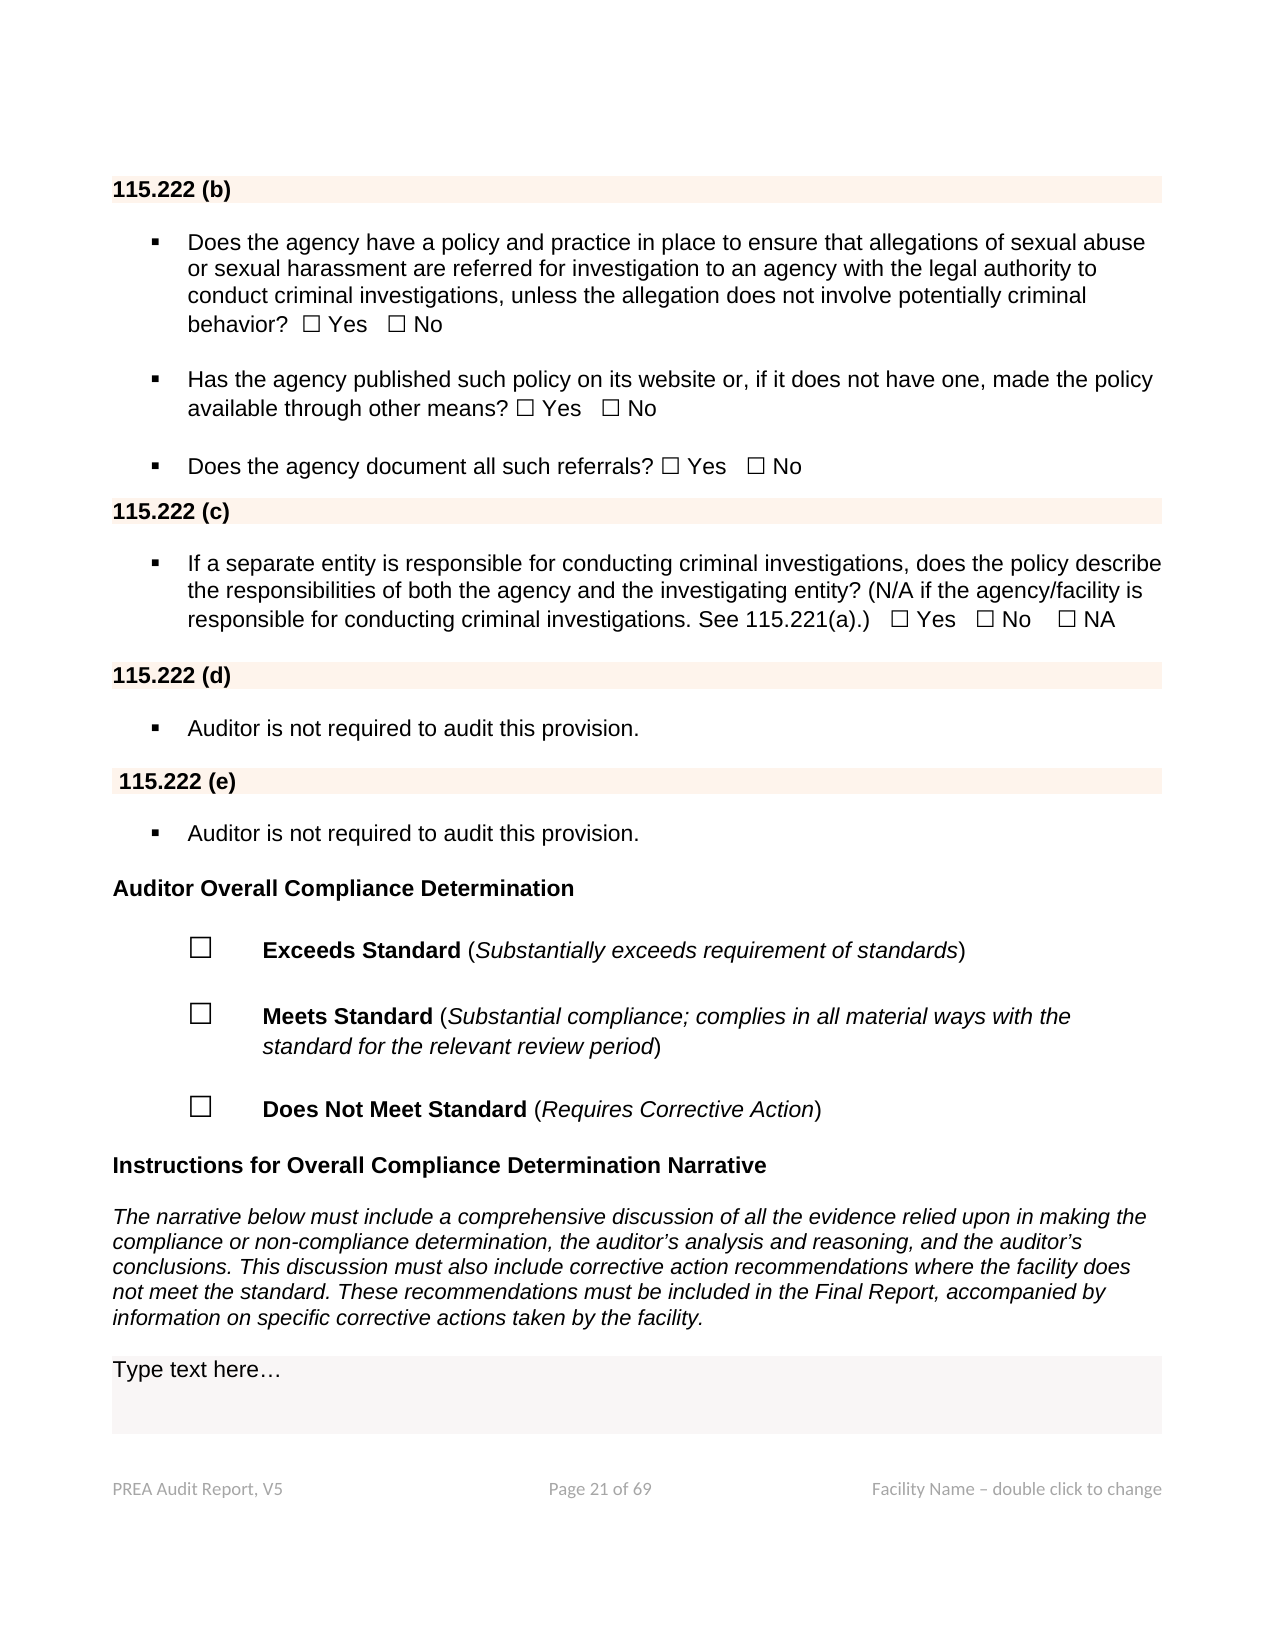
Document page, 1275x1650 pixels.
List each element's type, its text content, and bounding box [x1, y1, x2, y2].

list Does the agency have a policy and practice in place to ensure that allegations of sexual abuse or sexual harassment are referred for investigation to an agency with the legal authority to conduct criminal investigations, unless the allegation does not involve potentially criminal behavior? Yes No [150, 229, 1162, 339]
text Exceeds Standard (Substantially exceeds requirement of standards) [187, 927, 1162, 967]
text 115.222 (b) [112, 176, 1162, 203]
list Does the agency document all such referrals? Yes No [150, 450, 1162, 481]
text The narrative below must include a comprehensive discussion of all the evidence relied upon in making the compliance or non-compliance determination, the auditor’s analysis and reasoning, and the auditor’s conclusions. This discussion must also include corrective action recommendations where the facility does not meet the standard. These recommendations must be included in the Final Report, accompanied by information on specific corrective actions taken by the facility. [112, 1203, 1162, 1329]
text Instructions for Overall Compliance Determination Narrative [112, 1152, 1162, 1178]
text 115.222 (e) [112, 768, 1162, 794]
text Meets Standard (Substantial compliance; complies in all material ways with the standard for the relevant review period) [187, 993, 1162, 1059]
text Auditor Overall Compliance Determination [112, 875, 1162, 901]
list Has the agency published such policy on its website or, if it does not have one, made the policy available through other means? Yes No [150, 366, 1162, 423]
text Type text here… [112, 1356, 1162, 1382]
list If a separate entity is responsible for conducting criminal investigations, does the policy describe the responsibilities of both the agency and the investigating entity? (N/A if the agency/facility is responsible for conducting criminal investigations. See 115.221(a).) Yes No NA [150, 550, 1162, 634]
text Does Not Meet Standard (Requires Corrective Action) [187, 1086, 1162, 1126]
list Auditor is not required to audit this provision. [150, 820, 1162, 847]
text 115.222 (c) [112, 498, 1162, 524]
text 115.222 (d) [112, 662, 1162, 689]
list Auditor is not required to audit this provision. [150, 715, 1162, 741]
